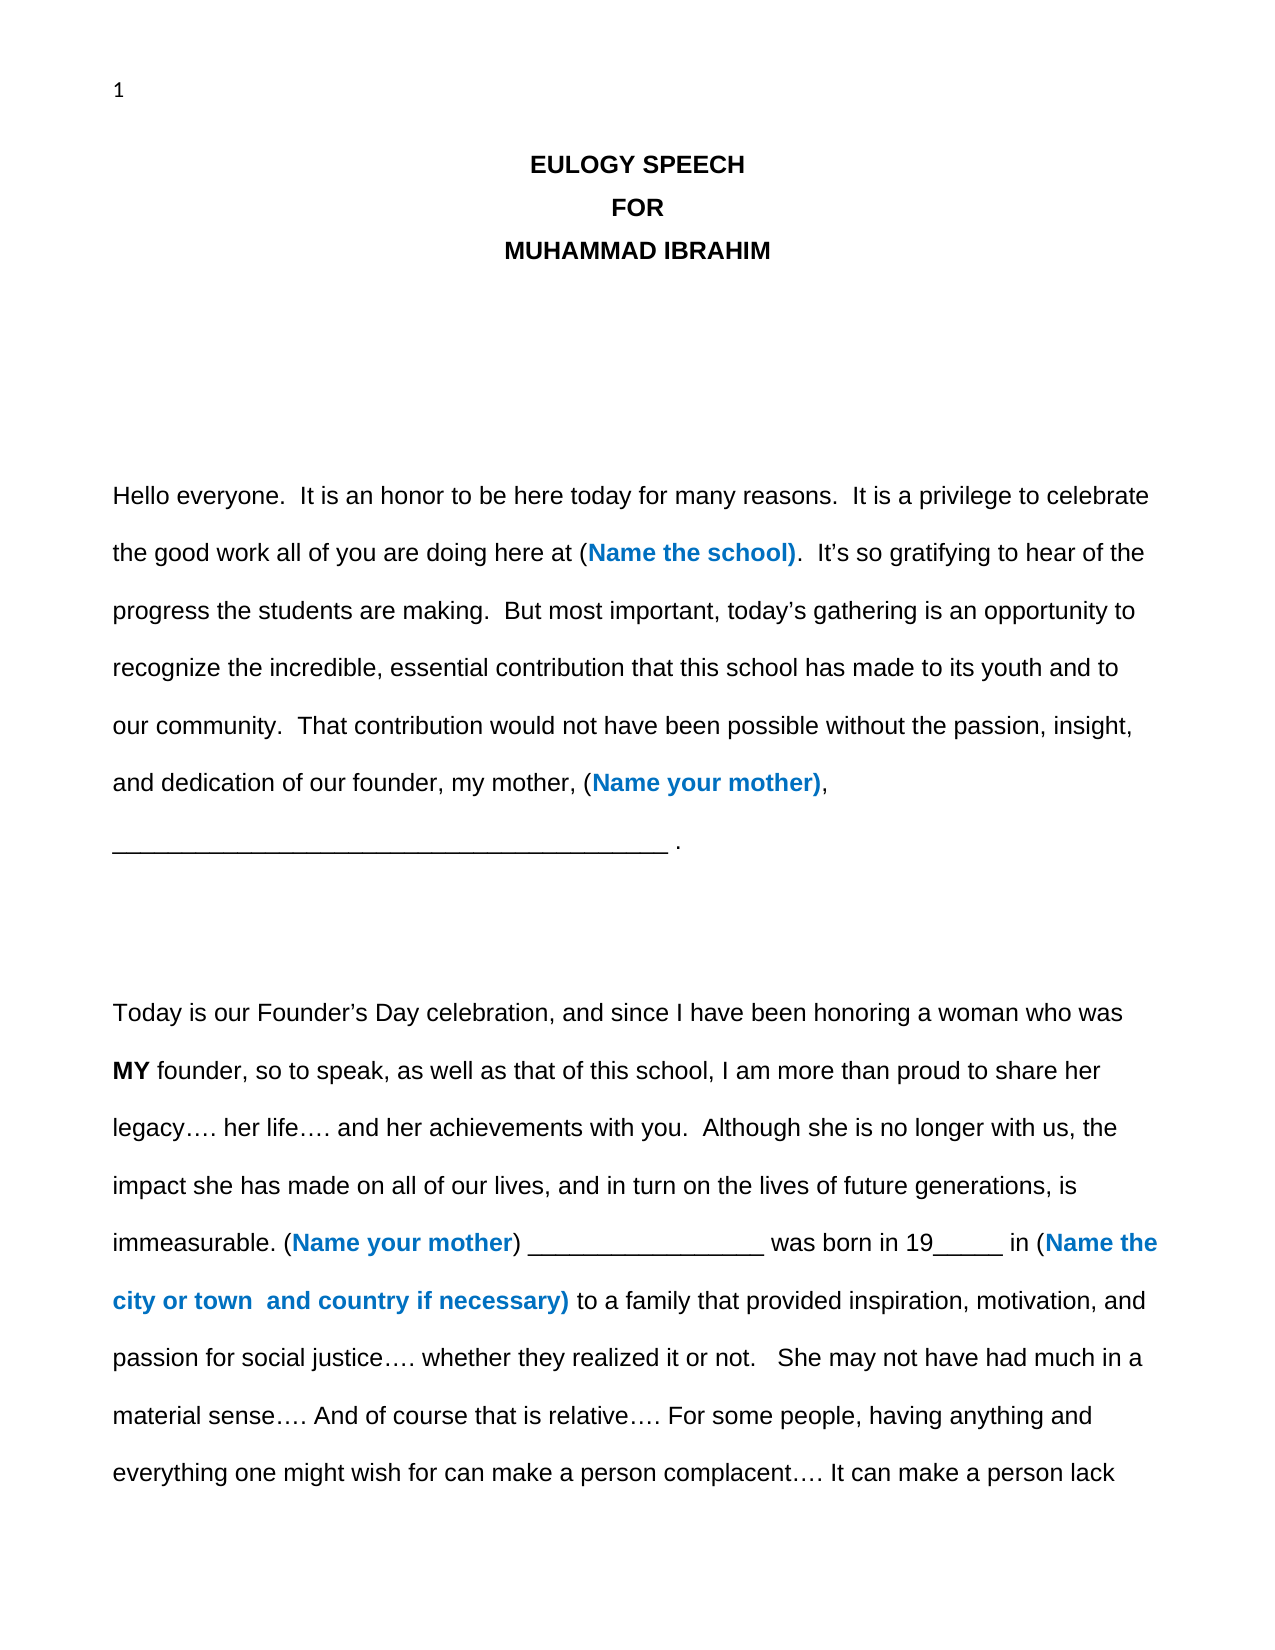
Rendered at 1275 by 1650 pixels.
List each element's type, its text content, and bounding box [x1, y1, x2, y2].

text MUHAMMAD IBRAHIM [112, 236, 1162, 265]
text FOR [112, 193, 1162, 222]
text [112, 998, 1162, 1487]
text Hello everyone. It is an honor to be here today for many reasons. It is a privilege to celebrate the good work all of you are doing here at (Name the school). It’s so gratifying to hear of the progress the students are making. But most important, today’s gathering is an opportunity to recognize the incredible, essential contribution that this school has made to its youth and to our community. That contribution would not have been possible without the passion, insight, and dedication of our founder, my mother, (Name your mother), ________________________________________ . [112, 481, 1162, 854]
text EULOGY SPEECH [112, 150, 1162, 179]
